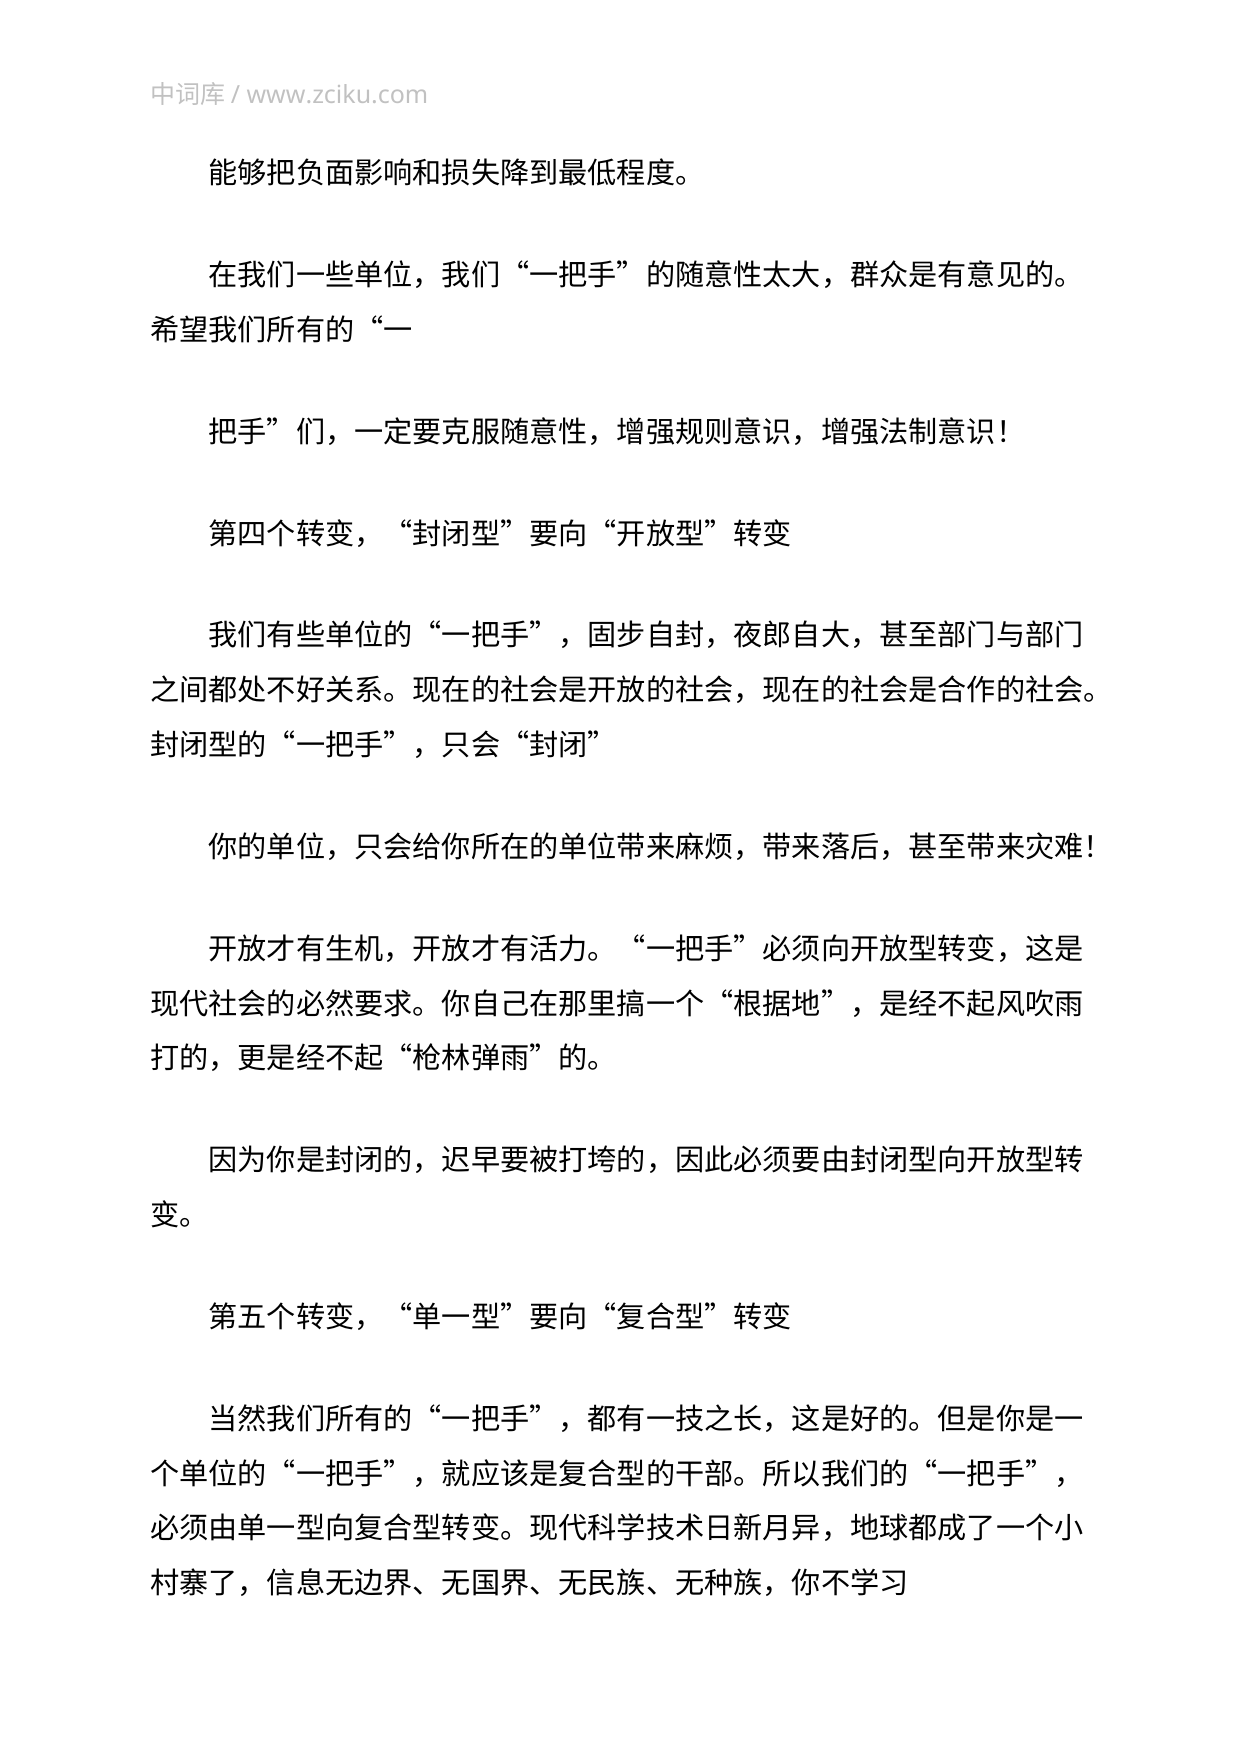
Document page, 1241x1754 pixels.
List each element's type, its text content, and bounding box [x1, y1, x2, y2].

text 能够把负面影响和损失降到最低程度。 [150, 150, 1090, 192]
text 在我们一些单位，我们“一把手”的随意性太大，群众是有意见的。希望我们所有的“一 [150, 252, 1090, 349]
text 因为你是封闭的，迟早要被打垮的，因此必须要由封闭型向开放型转变。 [150, 1137, 1090, 1234]
text 开放才有生机，开放才有活力。“一把手”必须向开放型转变，这是现代社会的必然要求。你自己在那里搞一个“根据地”，是经不起风吹雨打的，更是经不起“枪林弹雨”的。 [150, 925, 1090, 1077]
text 当然我们所有的“一把手”，都有一技之长，这是好的。但是你是一个单位的“一把手”，就应该是复合型的干部。所以我们的“一把手”，必须由单一型向复合型转变。现代科学技术日新月异，地球都成了一个小村寨了，信息无边界、无国界、无民族、无种族，你不学习 [150, 1395, 1090, 1602]
text 我们有些单位的“一把手”，固步自封，夜郎自大，甚至部门与部门之间都处不好关系。现在的社会是开放的社会，现在的社会是合作的社会。封闭型的“一把手”，只会“封闭” [150, 612, 1090, 764]
text 第五个转变，“单一型”要向“复合型”转变 [150, 1293, 1090, 1336]
text 第四个转变，“封闭型”要向“开放型”转变 [150, 510, 1090, 552]
text 把手”们，一定要克服随意性，增强规则意识，增强法制意识！ [150, 408, 1090, 451]
text 你的单位，只会给你所在的单位带来麻烦，带来落后，甚至带来灾难！ [150, 823, 1090, 866]
